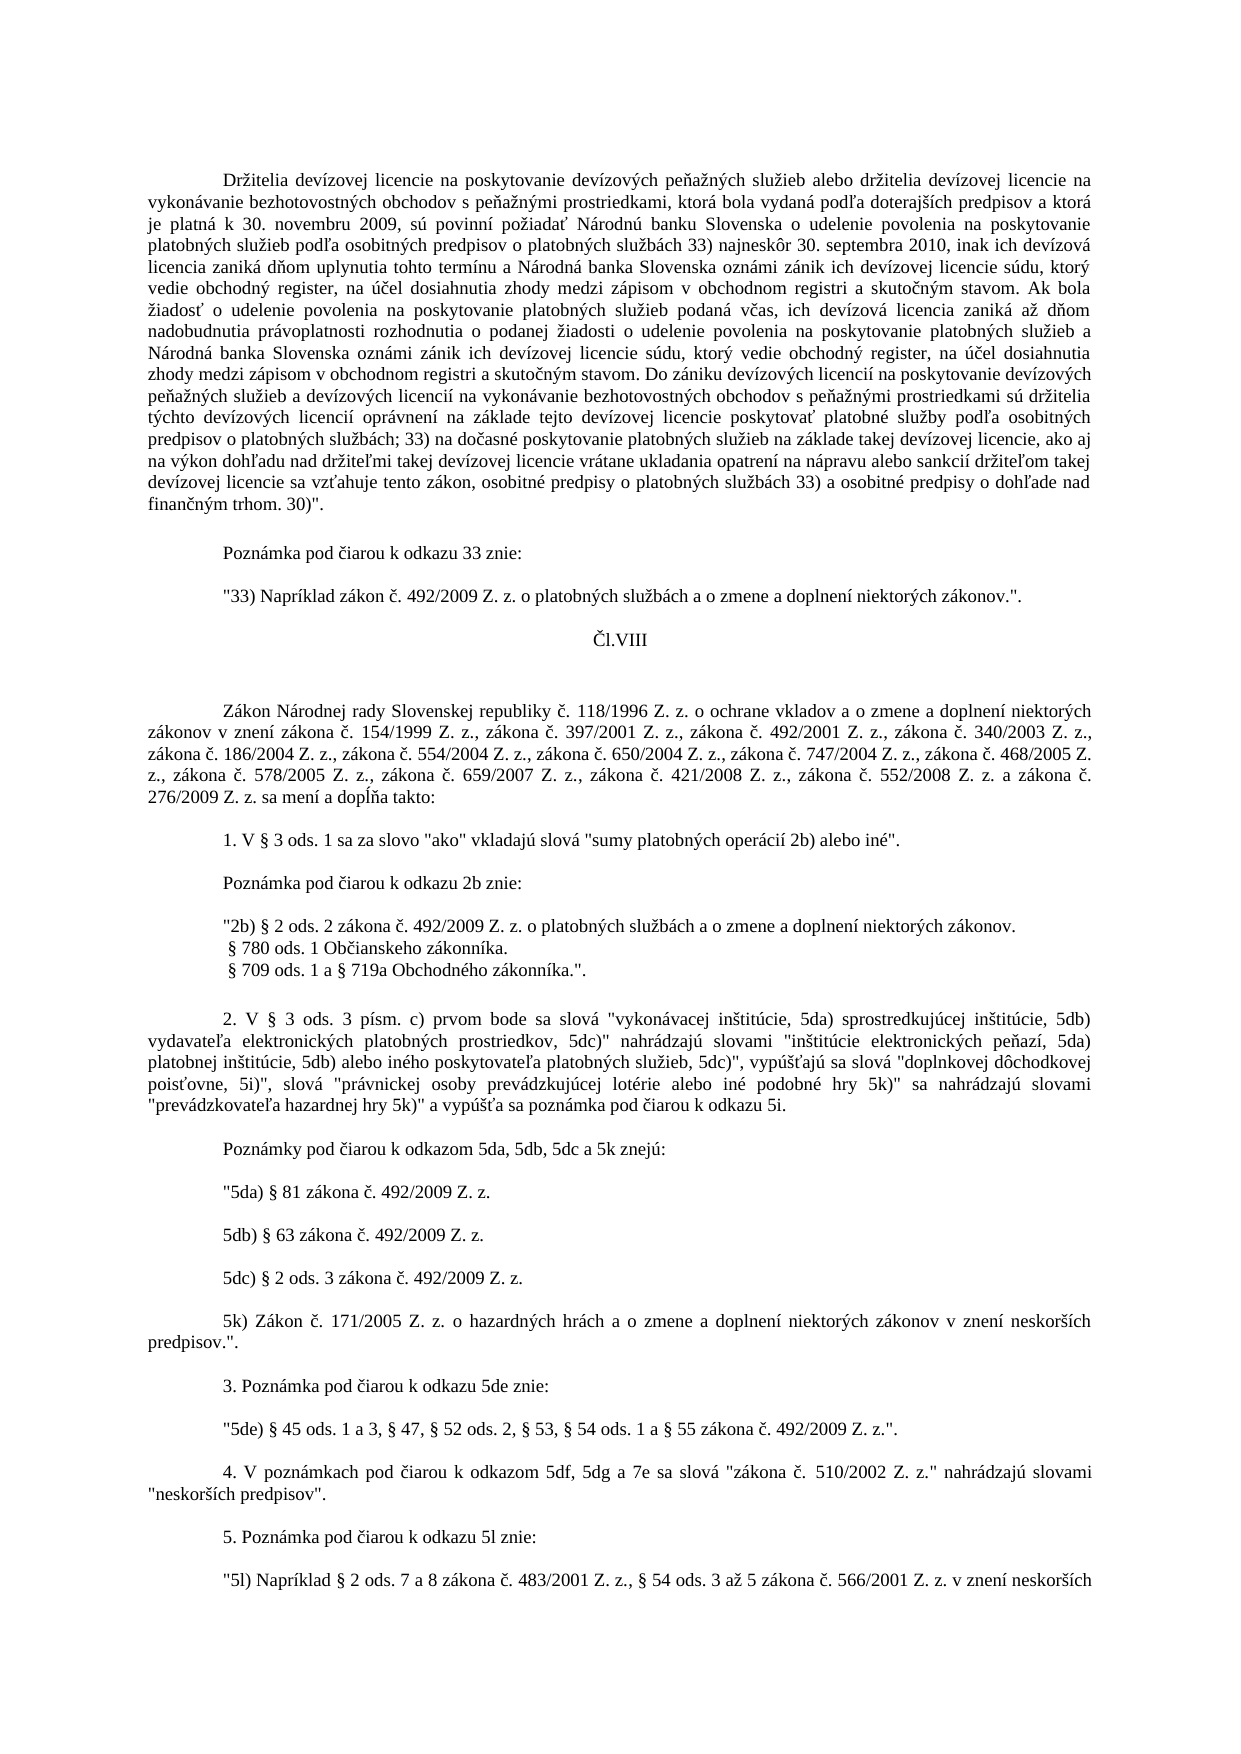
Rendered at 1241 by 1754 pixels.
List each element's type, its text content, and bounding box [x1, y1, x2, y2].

text 4. V poznámkach pod čiarou k odkazom 5df, 5dg a 7e sa slová "zákona č. 510/2002 Z. z." nahrádzajú slovami "neskorších predpisov". [148, 1461, 1092, 1504]
text § 780 ods. 1 Občianskeho zákonníka. [148, 937, 1092, 958]
text Držitelia devízovej licencie na poskytovanie devízových peňažných služieb alebo držitelia devízovej licencie na vykonávanie bezhotovostných obchodov s peňažnými prostriedkami, ktorá bola vydaná podľa doterajších predpisov a ktorá je platná k 30. novembru 2009, sú povinní požiadať Národnú banku Slovenska o udelenie povolenia na poskytovanie platobných služieb podľa osobitných predpisov o platobných službách 33) najneskôr 30. septembra 2010, inak ich devízová licencia zaniká dňom uplynutia tohto termínu a Národná banka Slovenska oznámi zánik ich devízovej licencie súdu, ktorý vedie obchodný register, na účel dosiahnutia zhody medzi zápisom v obchodnom registri a skutočným stavom. Ak bola žiadosť o udelenie povolenia na poskytovanie platobných služieb podaná včas, ich devízová licencia zaniká až dňom nadobudnutia právoplatnosti rozhodnutia o podanej žiadosti o udelenie povolenia na poskytovanie platobných služieb a Národná banka Slovenska oznámi zánik ich devízovej licencie súdu, ktorý vedie obchodný register, na účel dosiahnutia zhody medzi zápisom v obchodnom registri a skutočným stavom. Do zániku devízových licencií na poskytovanie devízových peňažných služieb a devízových licencií na vykonávanie bezhotovostných obchodov s peňažnými prostriedkami sú držitelia týchto devízových licencií oprávnení na základe tejto devízovej licencie poskytovať platobné služby podľa osobitných predpisov o platobných službách; 33) na dočasné poskytovanie platobných služieb na základe takej devízovej licencie, ako aj na výkon dohľadu nad držiteľmi takej devízovej licencie vrátane ukladania opatrení na nápravu alebo sankcií držiteľom takej devízovej licencie sa vzťahuje tento zákon, osobitné predpisy o platobných službách 33) a osobitné predpisy o dohľade nad finančným trhom. 30)". [148, 169, 1092, 514]
text § 709 ods. 1 a § 719a Obchodného zákonníka.". [148, 958, 1092, 980]
text 5dc) § 2 ods. 3 zákona č. 492/2009 Z. z. [148, 1267, 1092, 1288]
text Poznámka pod čiarou k odkazu 2b znie: [148, 872, 1092, 894]
text "2b) § 2 ods. 2 zákona č. 492/2009 Z. z. o platobných službách a o zmene a doplnení niektorých zákonov. [148, 915, 1092, 937]
text 1. V § 3 ods. 1 sa za slovo "ako" vkladajú slová "sumy platobných operácií 2b) alebo iné". [148, 829, 1092, 851]
text Poznámky pod čiarou k odkazom 5da, 5db, 5dc a 5k znejú: [148, 1137, 1092, 1159]
text 5k) Zákon č. 171/2005 Z. z. o hazardných hrách a o zmene a doplnení niektorých zákonov v znení neskorších predpisov.". [148, 1310, 1092, 1353]
text Čl.VIII [148, 628, 1092, 650]
text "5da) § 81 zákona č. 492/2009 Z. z. [148, 1181, 1092, 1202]
text "5de) § 45 ods. 1 a 3, § 47, § 52 ods. 2, § 53, § 54 ods. 1 a § 55 zákona č. 492/2009 Z. z.". [148, 1418, 1092, 1439]
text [148, 1569, 1092, 1590]
text 3. Poznámka pod čiarou k odkazu 5de znie: [148, 1374, 1092, 1396]
text 5db) § 63 zákona č. 492/2009 Z. z. [148, 1224, 1092, 1245]
text 5. Poznámka pod čiarou k odkazu 5l znie: [148, 1526, 1092, 1547]
text Zákon Národnej rady Slovenskej republiky č. 118/1996 Z. z. o ochrane vkladov a o zmene a doplnení niektorých zákonov v znení zákona č. 154/1999 Z. z., zákona č. 397/2001 Z. z., zákona č. 492/2001 Z. z., zákona č. 340/2003 Z. z., zákona č. 186/2004 Z. z., zákona č. 554/2004 Z. z., zákona č. 650/2004 Z. z., zákona č. 747/2004 Z. z., zákona č. 468/2005 Z. z., zákona č. 578/2005 Z. z., zákona č. 659/2007 Z. z., zákona č. 421/2008 Z. z., zákona č. 552/2008 Z. z. a zákona č. 276/2009 Z. z. sa mení a dopĺňa takto: [148, 700, 1092, 807]
text Poznámka pod čiarou k odkazu 33 znie: [148, 542, 1092, 564]
text 2. V § 3 ods. 3 písm. c) prvom bode sa slová "vykonávacej inštitúcie, 5da) sprostredkujúcej inštitúcie, 5db) vydavateľa elektronických platobných prostriedkov, 5dc)" nahrádzajú slovami "inštitúcie elektronických peňazí, 5da) platobnej inštitúcie, 5db) alebo iného poskytovateľa platobných služieb, 5dc)", vypúšťajú sa slová "doplnkovej dôchodkovej poisťovne, 5i)", slová "právnickej osoby prevádzkujúcej lotérie alebo iné podobné hry 5k)" sa nahrádzajú slovami "prevádzkovateľa hazardnej hry 5k)" a vypúšťa sa poznámka pod čiarou k odkazu 5i. [148, 1008, 1092, 1116]
text "33) Napríklad zákon č. 492/2009 Z. z. o platobných službách a o zmene a doplnení niektorých zákonov.". [148, 585, 1092, 607]
